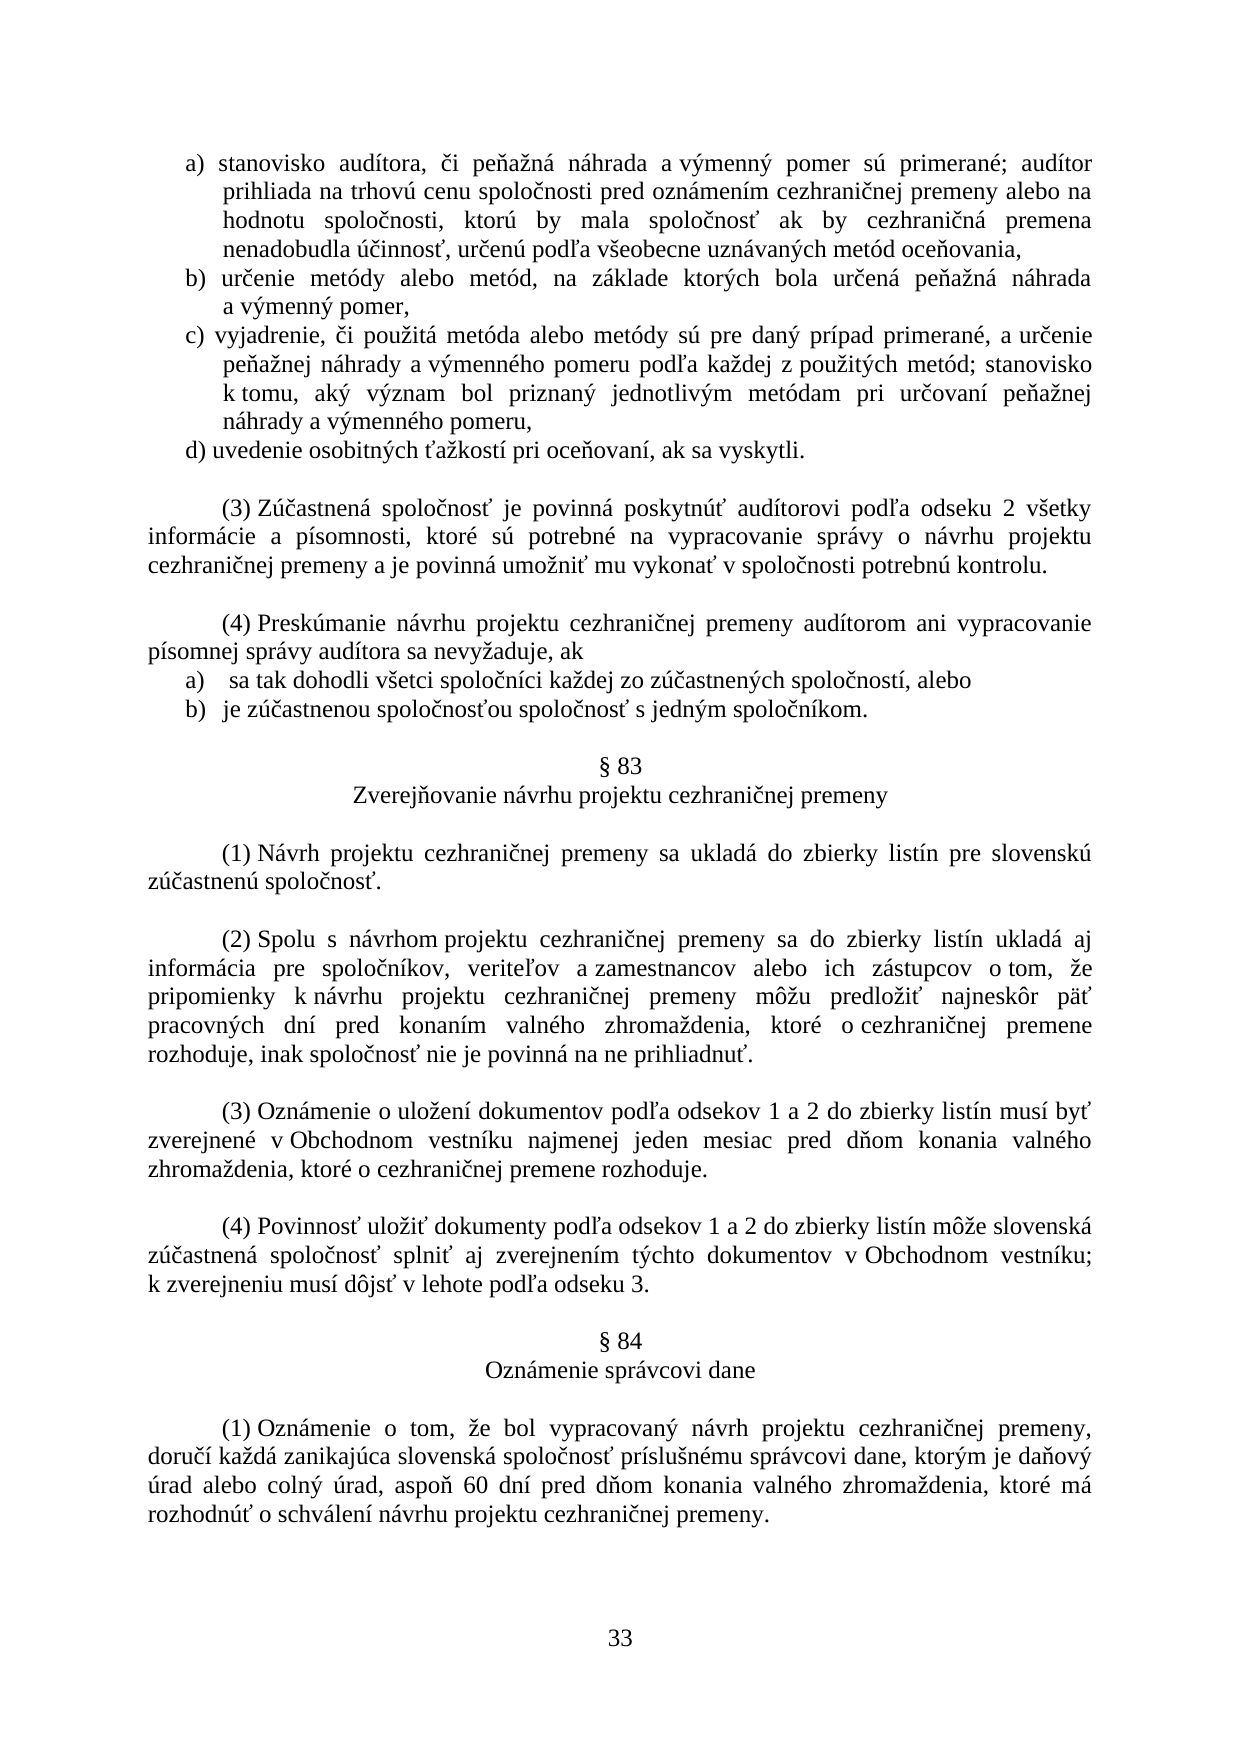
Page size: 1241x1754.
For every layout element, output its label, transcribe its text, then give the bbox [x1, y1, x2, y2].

list Zúčastnená spoločnosť je povinná poskytnúť audítorovi podľa odseku 2 všetky informácie a písomnosti, ktoré sú potrebné na vypracovanie správy o návrhu projektu cezhraničnej premeny a je povinná umožniť mu vykonať v spoločnosti potrebnú kontrolu. [148, 493, 1092, 579]
text § 84 [148, 1326, 1092, 1355]
text § 83 [148, 751, 1092, 780]
list Oznámenie o uložení dokumentov podľa odsekov 1 a 2 do zbierky listín musí byť zverejnené v Obchodnom vestníku najmenej jeden mesiac pred dňom konania valného zhromaždenia, ktoré o cezhraničnej premene rozhoduje. [148, 1096, 1092, 1183]
list b) určenie metódy alebo metód, na základe ktorých bola určená peňažná náhrada a výmenný pomer, [185, 263, 1092, 320]
list d) uvedenie osobitných ťažkostí pri oceňovaní, ak sa vyskytli. [185, 435, 1092, 464]
list Povinnosť uložiť dokumenty podľa odsekov 1 a 2 do zbierky listín môže slovenská zúčastnená spoločnosť splniť aj zverejnením týchto dokumentov v Obchodnom vestníku; k zverejneniu musí dôjsť v lehote podľa odseku 3. [148, 1211, 1092, 1298]
list c) vyjadrenie, či použitá metóda alebo metódy sú pre daný prípad primerané, a určenie peňažnej náhrady a výmenného pomeru podľa každej z použitých metód; stanovisko k tomu, aký význam bol priznaný jednotlivým metódam pri určovaní peňažnej náhrady a výmenného pomeru, [185, 320, 1092, 435]
list Oznámenie o tom, že bol vypracovaný návrh projektu cezhraničnej premeny, doručí každá zanikajúca slovenská spoločnosť príslušnému správcovi dane, ktorým je daňový úrad alebo colný úrad, aspoň 60 dní pred dňom konania valného zhromaždenia, ktoré má rozhodnúť o schválení návrhu projektu cezhraničnej premeny. [148, 1413, 1092, 1528]
list a) stanovisko audítora, či peňažná náhrada a výmenný pomer sú primerané; audítor prihliada na trhovú cenu spoločnosti pred oznámením cezhraničnej premeny alebo na hodnotu spoločnosti, ktorú by mala spoločnosť ak by cezhraničná premena nenadobudla účinnosť, určenú podľa všeobecne uznávaných metód oceňovania, [185, 148, 1092, 263]
list Návrh projektu cezhraničnej premeny sa ukladá do zbierky listín pre slovenskú zúčastnenú spoločnosť. [148, 838, 1092, 895]
list sa tak dohodli všetci spoločníci každej zo zúčastnených spoločností, alebo [185, 665, 1092, 694]
list je zúčastnenou spoločnosťou spoločnosť s jedným spoločníkom. [185, 694, 1092, 723]
list Spolu s návrhom projektu cezhraničnej premeny sa do zbierky listín ukladá aj informácia pre spoločníkov, veriteľov a zamestnancov alebo ich zástupcov o tom, že pripomienky k návrhu projektu cezhraničnej premeny môžu predložiť najneskôr päť pracovných dní pred konaním valného zhromaždenia, ktoré o cezhraničnej premene rozhoduje, inak spoločnosť nie je povinná na ne prihliadnuť. [148, 924, 1092, 1068]
list Preskúmanie návrhu projektu cezhraničnej premeny audítorom ani vypracovanie písomnej správy audítora sa nevyžaduje, ak [148, 608, 1092, 665]
text Zverejňovanie návrhu projektu cezhraničnej premeny [148, 780, 1092, 809]
text Oznámenie správcovi dane [148, 1355, 1092, 1384]
